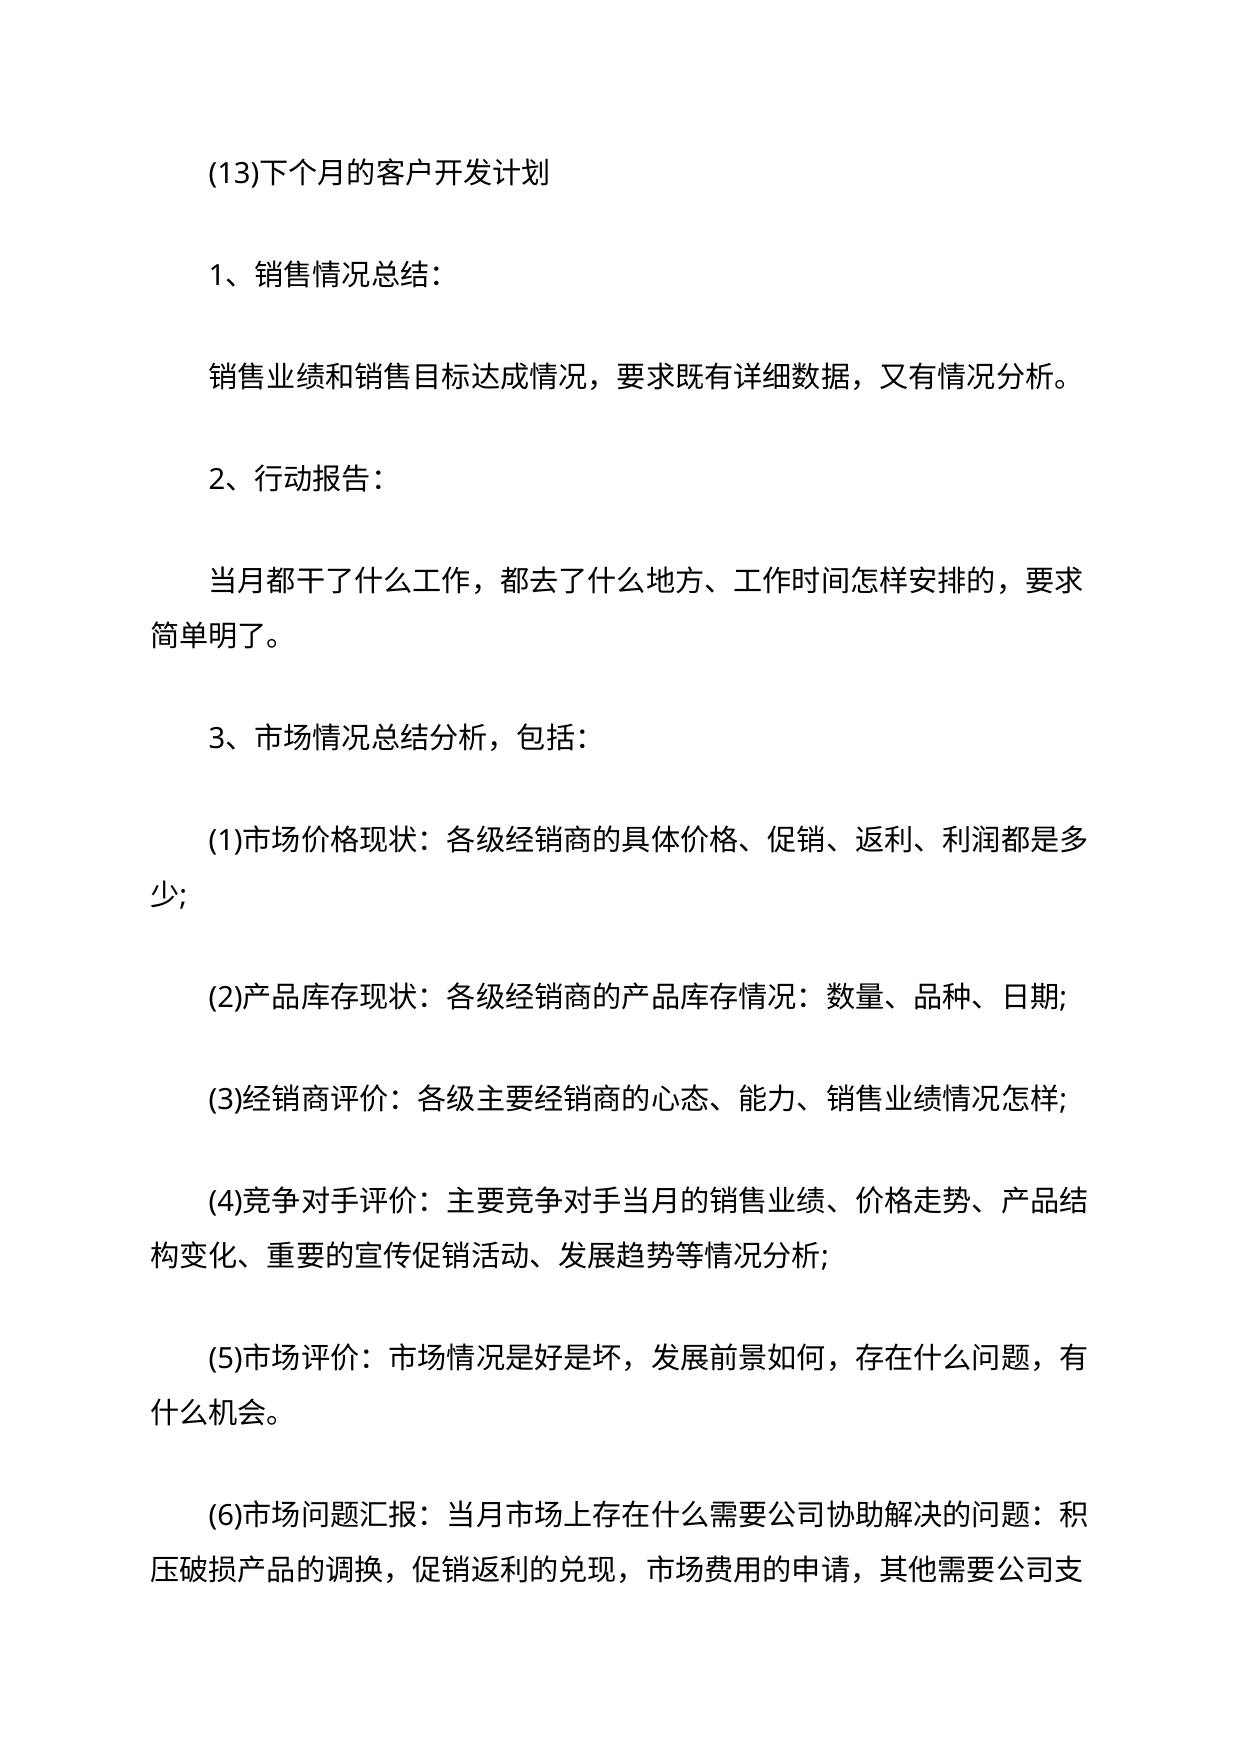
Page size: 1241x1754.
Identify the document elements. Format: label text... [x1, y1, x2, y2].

text (1)市场价格现状：各级经销商的具体价格、促销、返利、利润都是多少; [150, 816, 1090, 914]
text 当月都干了什么工作，都去了什么地方、工作时间怎样安排的，要求简单明了。 [150, 558, 1090, 655]
text 1、销售情况总结： [150, 252, 1090, 294]
text 2、行动报告： [150, 456, 1090, 498]
text (13)下个月的客户开发计划 [150, 150, 1090, 192]
text (5)市场评价：市场情况是好是坏，发展前景如何，存在什么问题，有什么机会。 [150, 1334, 1090, 1432]
text (3)经销商评价：各级主要经销商的心态、能力、销售业绩情况怎样; [150, 1075, 1090, 1118]
text (2)产品库存现状：各级经销商的产品库存情况：数量、品种、日期; [150, 973, 1090, 1016]
text 销售业绩和销售目标达成情况，要求既有详细数据，又有情况分析。 [150, 354, 1090, 396]
text (4)竞争对手评价：主要竞争对手当月的销售业绩、价格走势、产品结构变化、重要的宣传促销活动、发展趋势等情况分析; [150, 1177, 1090, 1275]
text 3、市场情况总结分析，包括： [150, 714, 1090, 757]
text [150, 1491, 1090, 1588]
